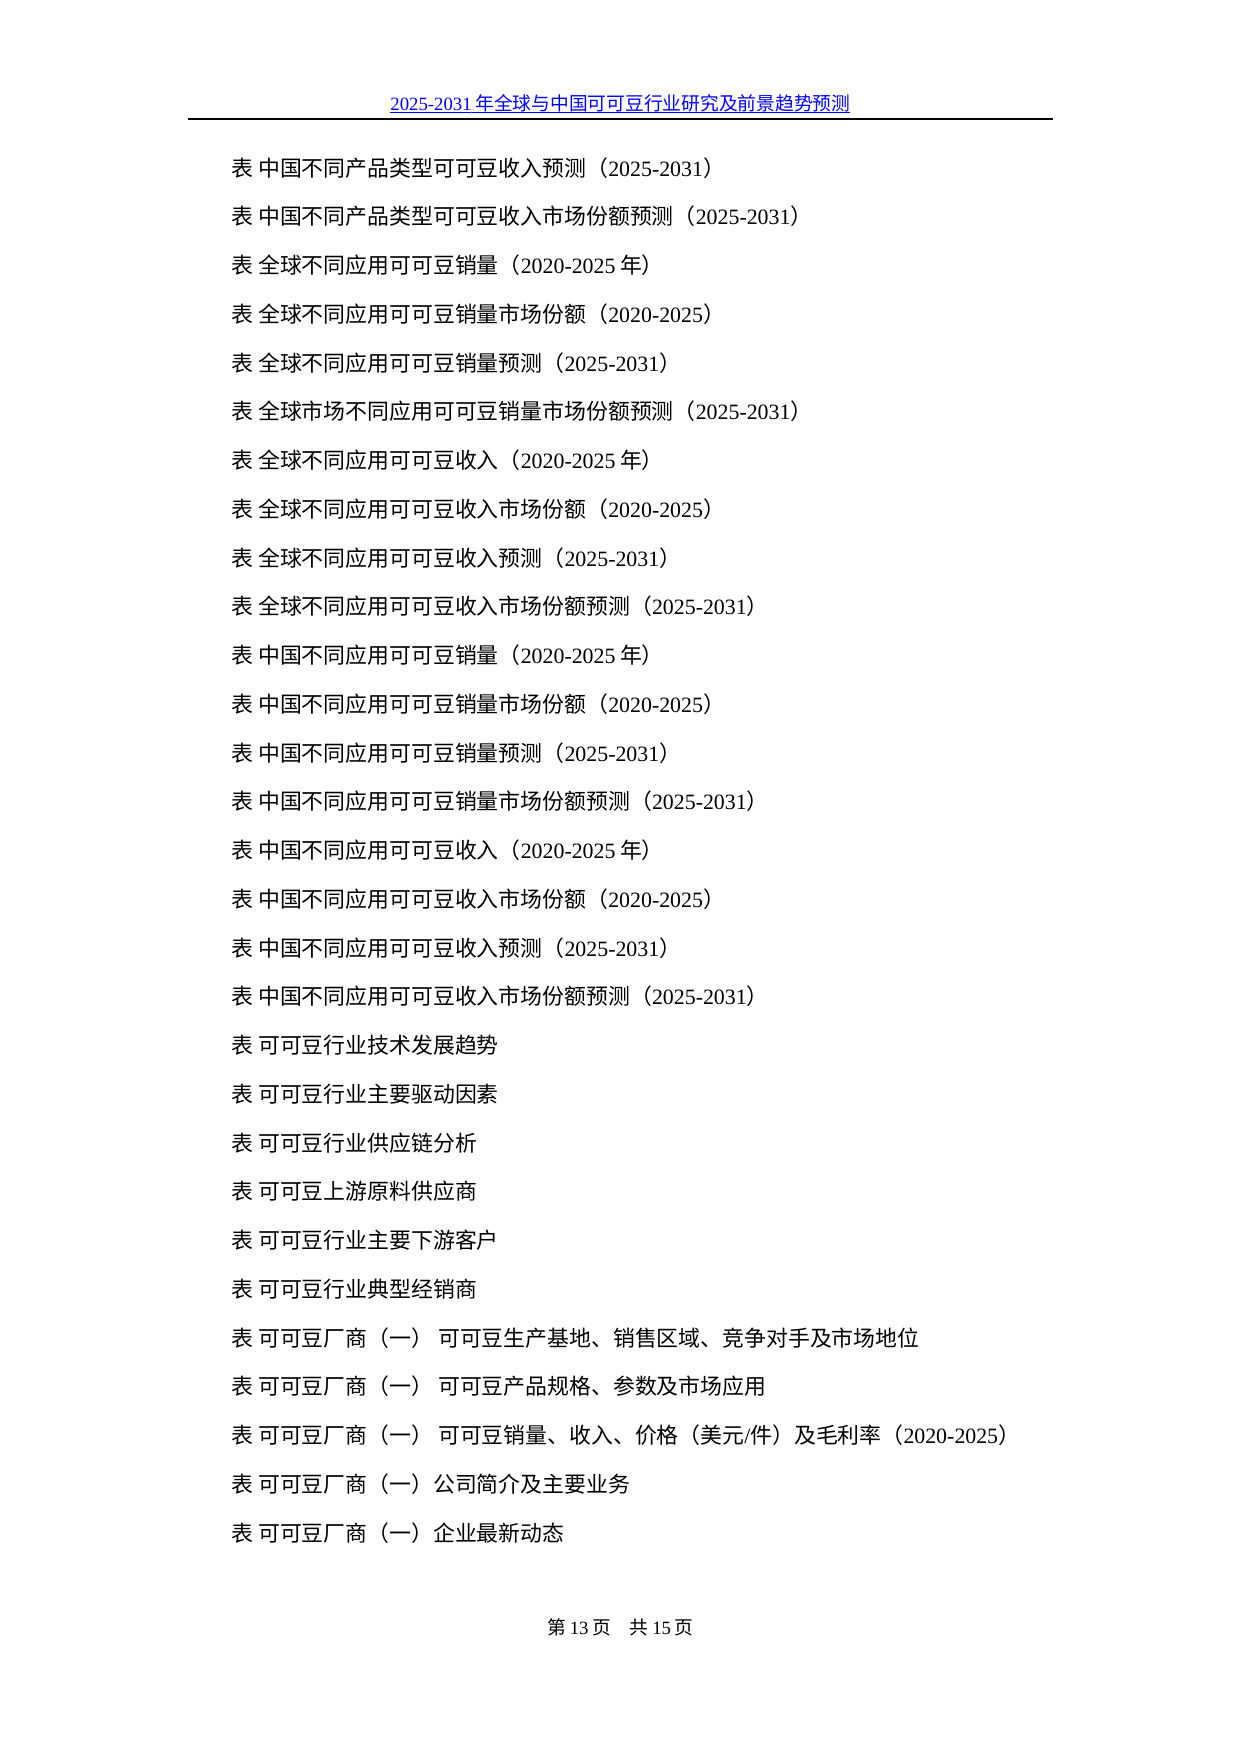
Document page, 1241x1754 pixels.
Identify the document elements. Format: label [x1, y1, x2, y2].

text [187, 150, 1053, 1548]
